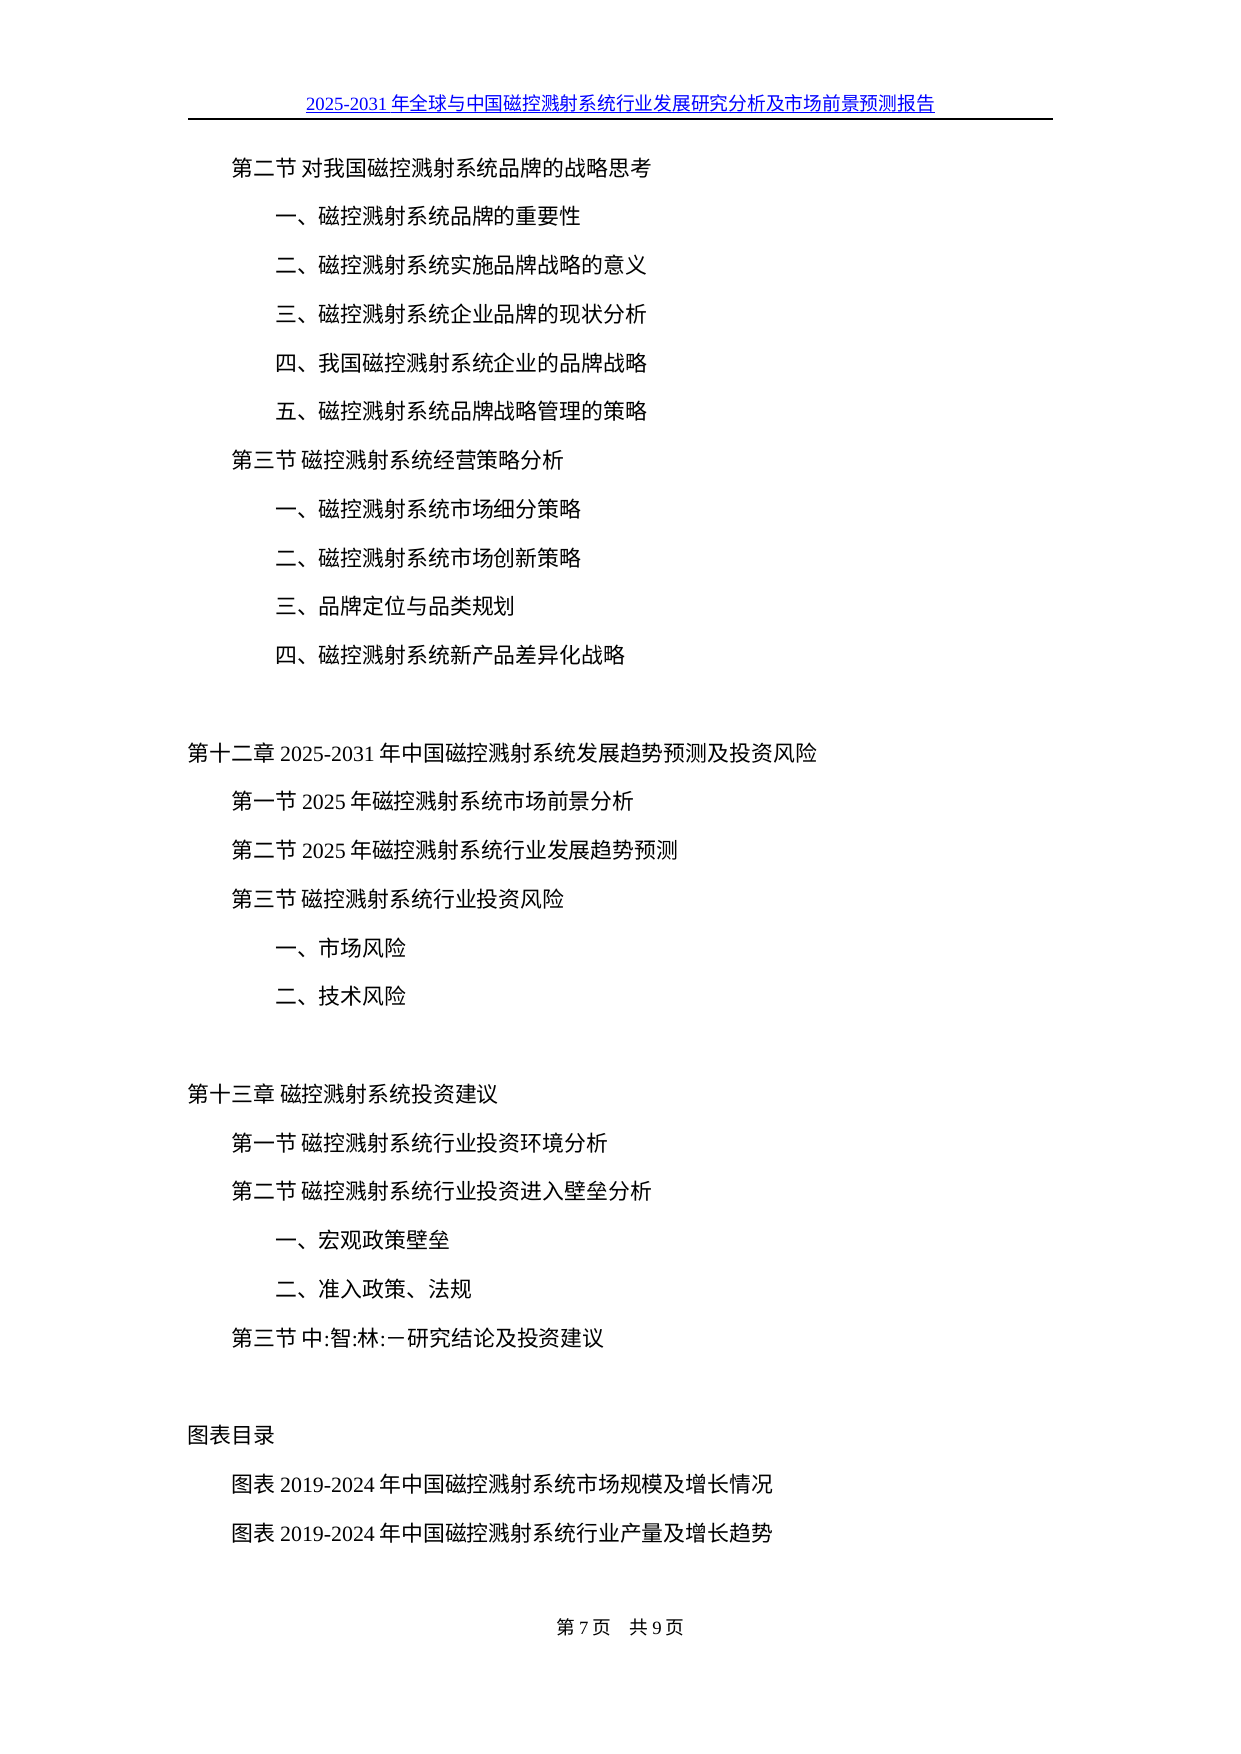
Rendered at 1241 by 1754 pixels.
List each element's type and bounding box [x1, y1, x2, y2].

text [187, 150, 1053, 1548]
